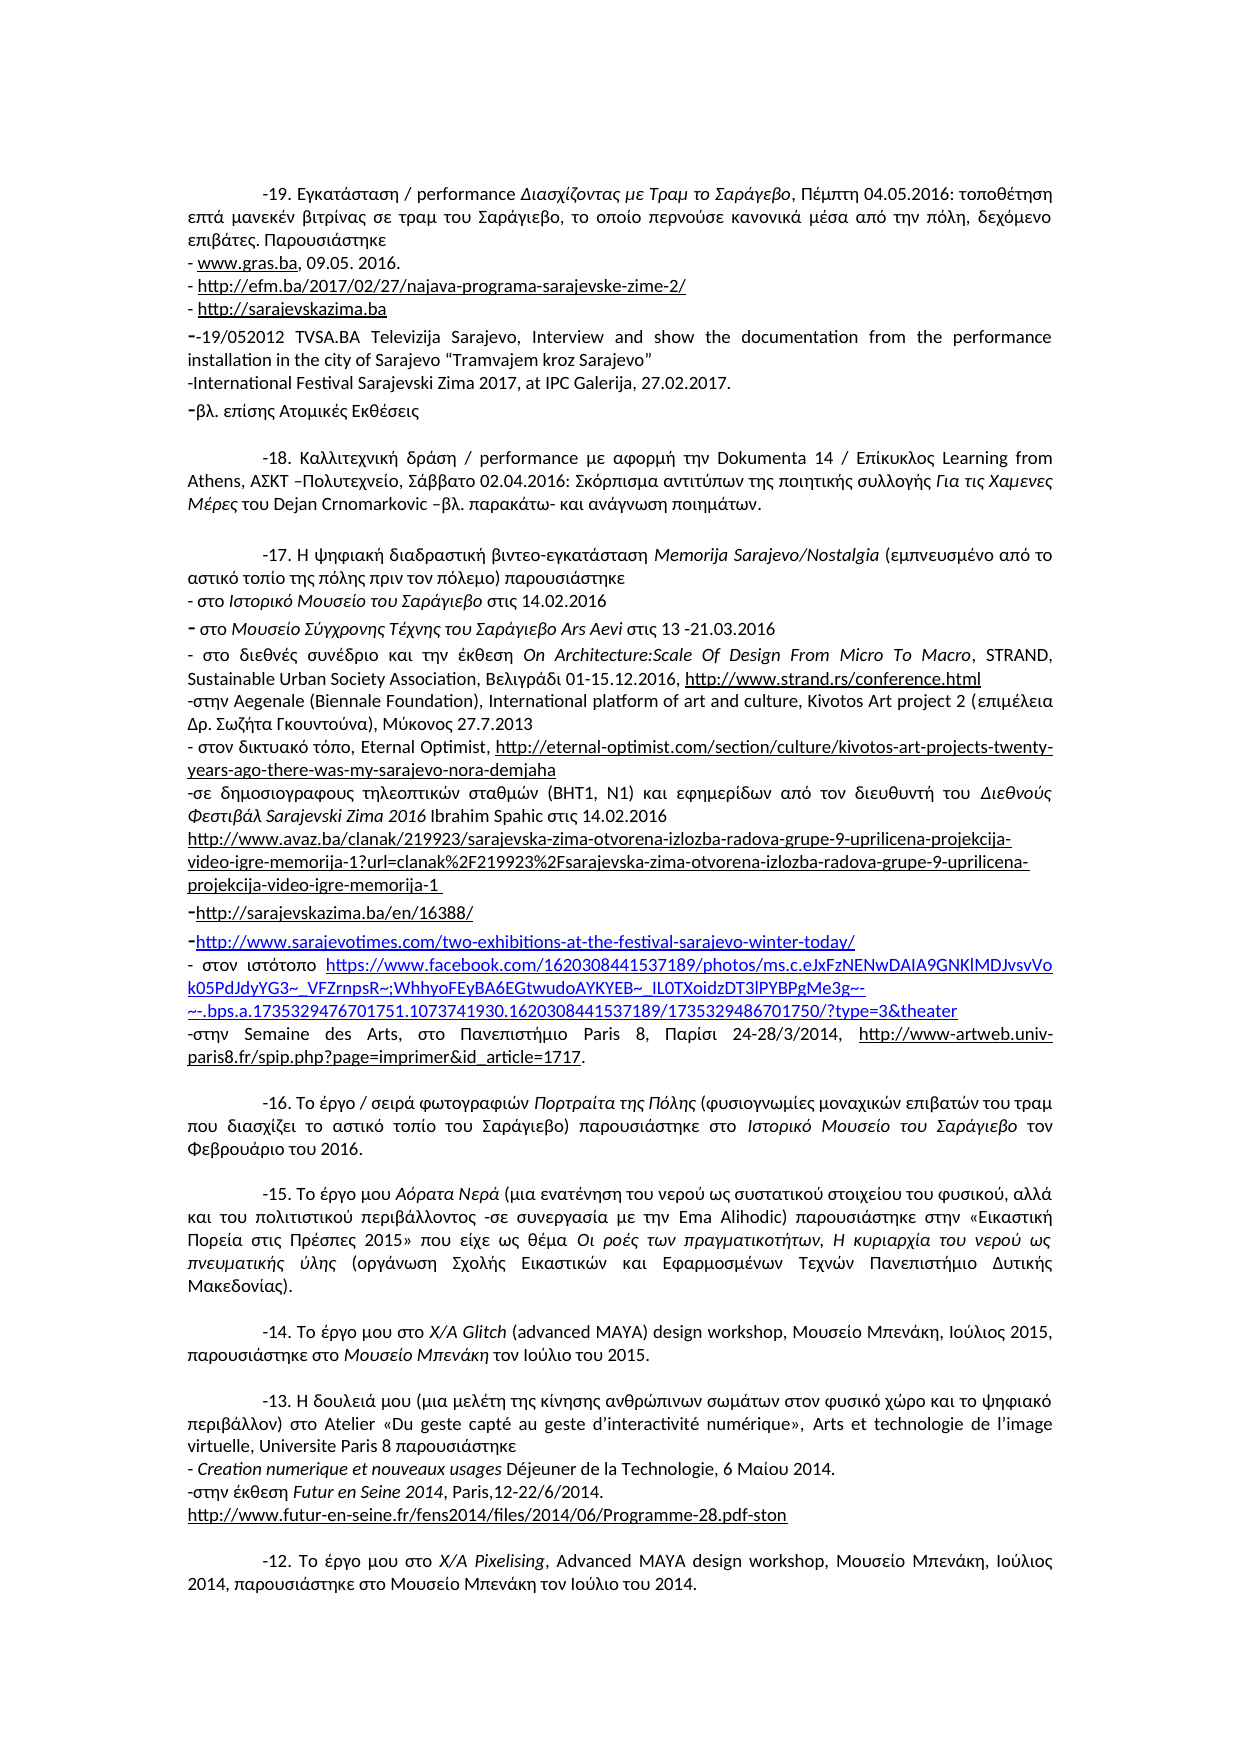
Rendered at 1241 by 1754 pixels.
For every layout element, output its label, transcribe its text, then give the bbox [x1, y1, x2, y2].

title -17. Η ψηφιακή διαδραστική βιντεο-εγκατάσταση Memorija Sarajevo/Nostalgia (εμπνευσμένο από το αστικό τοπίο της πόλης πριν τον πόλεμο) παρουσιάστηκε [187, 544, 1053, 589]
title - http://efm.ba/2017/02/27/najava-programa-sarajevske-zime-2/ [187, 274, 1053, 297]
title -βλ. επίσης Ατομικές Εκθέσεις [187, 394, 1053, 423]
title -16. Το έργο / σειρά φωτογραφιών Πορτραίτα της Πόλης (φυσιογνωμίες μοναχικών επιβατών του τραμ που διασχίζει το αστικό τοπίο του Σαράγιεβο) παρουσιάστηκε στο Ιστορικό Μουσείο του Σαράγιεβο τον Φεβρουάριο του 2016. [187, 1091, 1053, 1159]
title -http://sarajevskazima.ba/en/16388/ [187, 896, 1053, 924]
text http://www.futur-en-seine.fr/fens2014/files/2014/06/Programme-28.pdf-ston [187, 1503, 1053, 1526]
title - http://sarajevskazima.ba [187, 297, 1053, 320]
title -http://www.sarajevotimes.com/two-exhibitions-at-the-festival-sarajevo-winter-today/ [187, 924, 1053, 953]
text -στην Aegenale (Biennale Foundation), International platform of art and culture, Kivotos Art project 2 (επιμέλεια Δρ. Σωζήτα Γκουντούνα), Μύκονος 27.7.2013 [187, 689, 1053, 735]
text - Creation numerique et nouveaux usages Déjeuner de la Technologie, 6 Μαίου 2014. [187, 1457, 1053, 1480]
title - στο Μουσείο Σύγχρονης Τέχνης του Σαράγιεβο Ars Aevi στις 13 -21.03.2016 [187, 612, 1053, 641]
title - στο διεθνές συνέδριο και την έκθεση On Architecture: Scale Of Design From Micro To Macro, STRAND, Sustainable Urban Society Association, Βελιγράδι 01-15.12.2016, http://www.strand.rs/conference.html [187, 641, 1053, 689]
title - στον ιστότοπο https://www.facebook.com/1620308441537189/photos/ms.c.eJxFzNENwDAIA9GNKlMDJvsvVo k05PdJdyYG3~_VFZrnpsR~;WhhyoFEyBA6EGtwudoAYKYEB~_IL0TXoidzDT3lPYBPgMe3g~-~-.bps.a.1735329476701751.1073741930.1620308441537189/1735329486701750/?type=3&theater [187, 953, 1053, 1022]
text -13. Η δουλειά μου (μια μελέτη της κίνησης ανθρώπινων σωμάτων στον φυσικό χώρο και το ψηφιακό περιβάλλον) στο Atelier «Du geste capté au geste d’interactivité numérique», Arts et technologie de l’image virtuelle, Universite Paris 8 παρουσιάστηκε [187, 1389, 1053, 1457]
title -σε δημοσιογραφους τηλεοπτικών σταθμών (BHT1, N1) και εφημερίδων από τον διευθυντή του Διεθνούς Φεστιβάλ Sarajevski Zima 2016 Ibrahim Spahic στις 14.02.2016 [187, 781, 1053, 827]
title - www.gras.ba, 09.05. 2016. [187, 251, 1053, 274]
text - στον δικτυακό τόπο, Eternal Optimist, http://eternal-optimist.com/section/culture/kivotos-art-projects-twenty-years-ago-there-was-my-sarajevo-nora-demjaha [187, 735, 1053, 781]
title http://www.avaz.ba/clanak/219923/sarajevska-zima-otvorena-izlozba-radova-grupe-9-uprilicena-projekcija-video-igre-memorija-1?url=clanak%2F219923%2Fsarajevska-zima-otvorena-izlozba-radova-grupe-9-uprilicena-projekcija-video-igre-memorija-1 [187, 827, 1053, 896]
title -12. Το έργο μου στο X/A Pixelising, Advanced MAYA design workshop, Μουσείο Μπενάκη, Ιούλιος 2014, παρουσιάστηκε στο Μουσείο Μπενάκη τον Ιούλιο του 2014. [187, 1549, 1053, 1595]
title -14. Το έργο μου στο X/A Glitch (advanced MAYA) design workshop, Μουσείο Μπενάκη, Ιούλιος 2015, παρουσιάστηκε στο Μουσείο Μπενάκη τον Ιούλιο του 2015. [187, 1320, 1053, 1366]
title - στο Ιστορικό Μουσείο του Σαράγιεβο στις 14.02.2016 [187, 589, 1053, 612]
title -15. Το έργο μου Αόρατα Νερά (μια ενατένηση του νερού ως συστατικού στοιχείου του φυσικού, αλλά και του πολιτιστικού περιβάλλοντος -σε συνεργασία με την Ema Alihodic) παρουσιάστηκε στην «Εικαστική Πορεία στις Πρέσπες 2015» που είχε ως θέμα Οι ροές των πραγματικοτήτων, Η κυριαρχία του νερού ως πνευματικής ύλης (οργάνωση Σχολής Εικαστικών και Εφαρμοσμένων Τεχνών Πανεπιστήμιο Δυτικής Μακεδονίας). [187, 1182, 1053, 1297]
title -International Festival Sarajevski Zima 2017, at IPC Galerija, 27.02.2017. [187, 372, 1053, 394]
title -19. Εγκατάσταση / performance Διασχίζοντας με Τραμ το Σαράγεβο, Πέμπτη 04.05.2016: τοποθέτηση επτά μανεκέν βιτρίνας σε τραμ του Σαράγιεβο, το οποίο περνούσε κανονικά μέσα από την πόλη, δεχόμενο επιβάτες. Παρουσιάστηκε [187, 182, 1053, 251]
title -18. Καλλιτεχνική δράση / performance με αφορμή την Dokumenta 14 / Επίκυκλος Learning from Athens, ΑΣΚΤ –Πολυτεχνείο, Σάββατο 02.04.2016: Σκόρπισμα αντιτύπων της ποιητικής συλλογής Για τις Χαμενες Μέρες του Dejan Crnomarkovic –βλ. παρακάτω- και ανάγνωση ποιημάτων. [187, 446, 1053, 515]
title --19/052012 TVSA.BA Televizija Sarajevo, Interview and show the documentation from the performance installation in the city of Sarajevo “Tramvajem kroz Sarajevo” [187, 320, 1053, 372]
text -στην Semaine des Arts, στο Πανεπιστήμιο Paris 8, Παρίσι 24-28/3/2014, http://www-artweb.univ-paris8.fr/spip.php?page=imprimer&id_article=1717. [187, 1022, 1053, 1068]
text -στην έκθεση Futur en Seine 2014, Paris,12-22/6/2014. [187, 1480, 1053, 1503]
